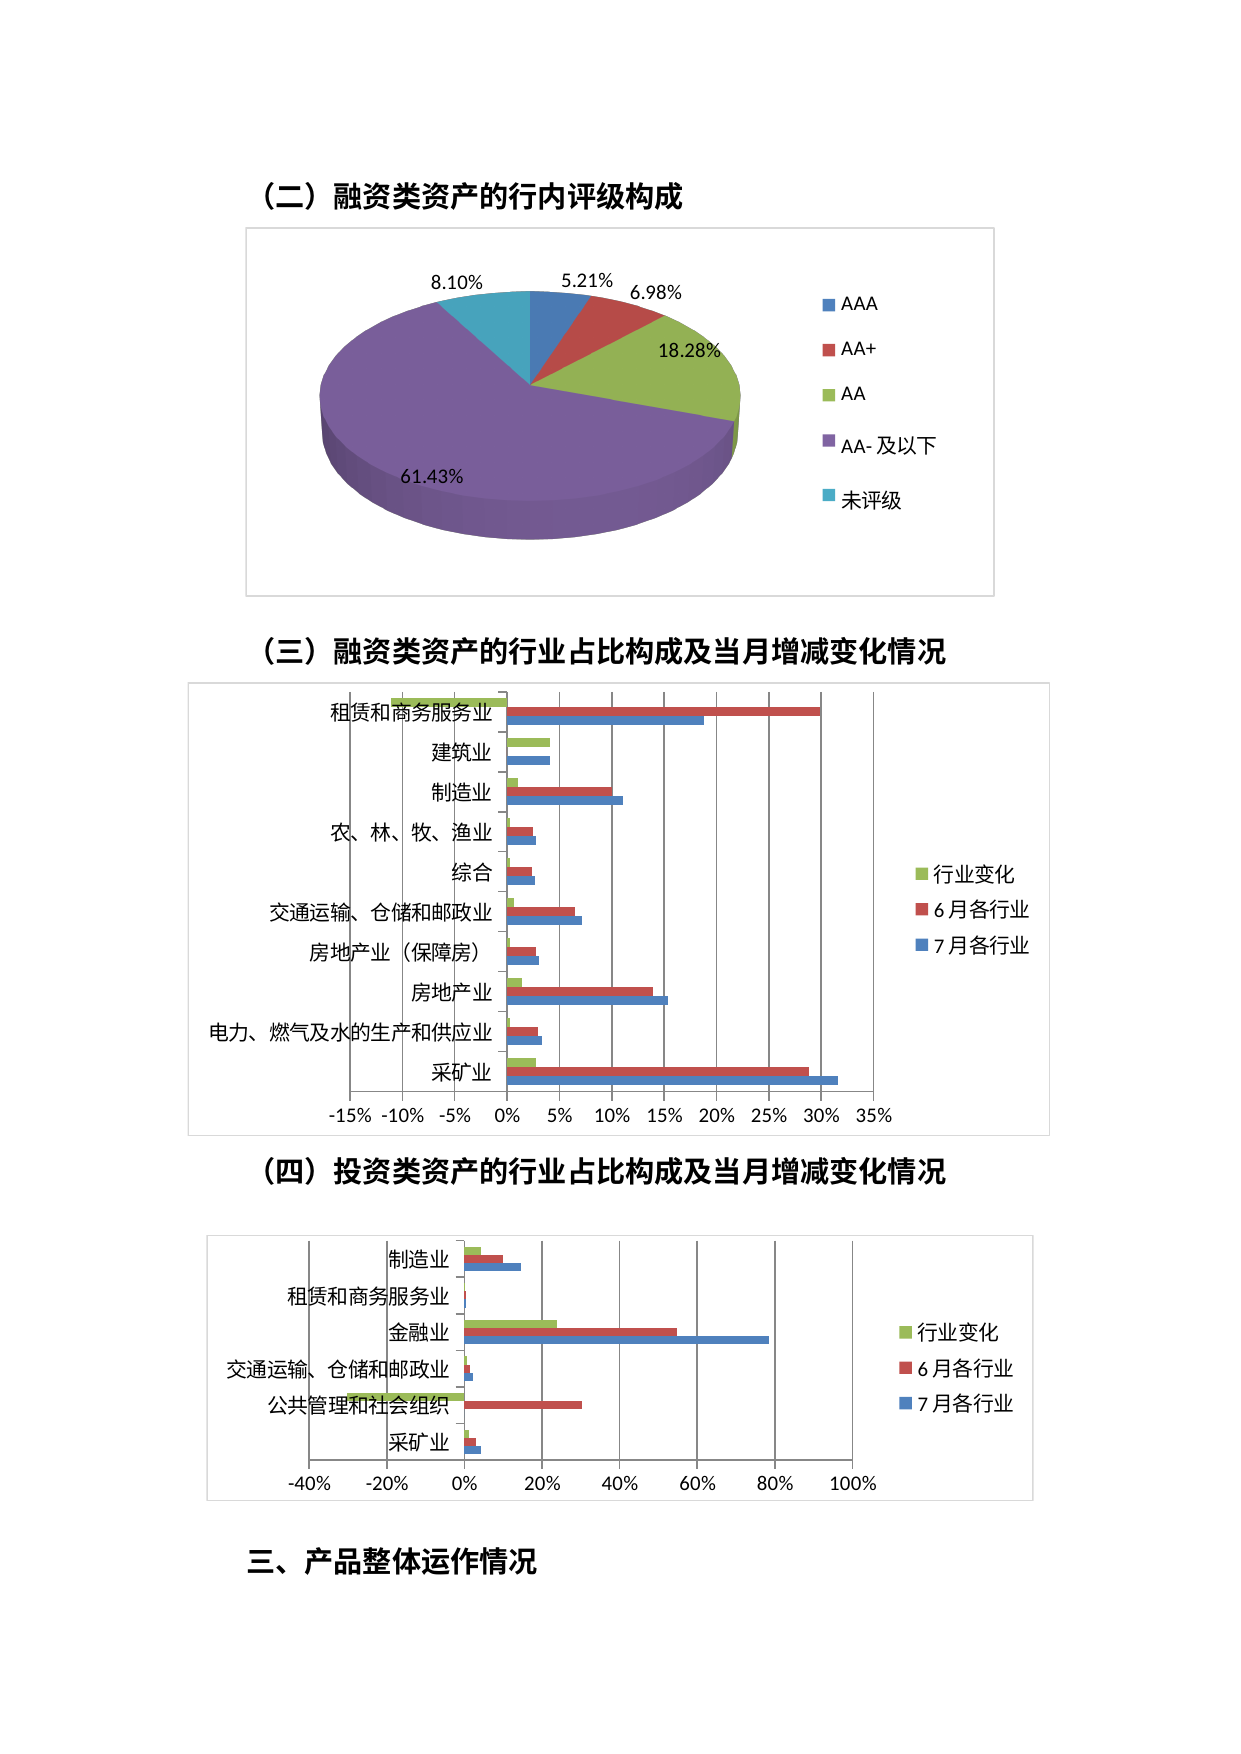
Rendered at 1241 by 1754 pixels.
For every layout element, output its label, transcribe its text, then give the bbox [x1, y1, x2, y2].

text （二）融资类资产的行内评级构成 [187, 162, 1053, 227]
text 三、产品整体运作情况 [187, 1527, 1053, 1592]
text （三）融资类资产的行业占比构成及当月增减变化情况 [187, 617, 1053, 682]
text （四）投资类资产的行业占比构成及当月增减变化情况 [187, 1137, 1053, 1202]
